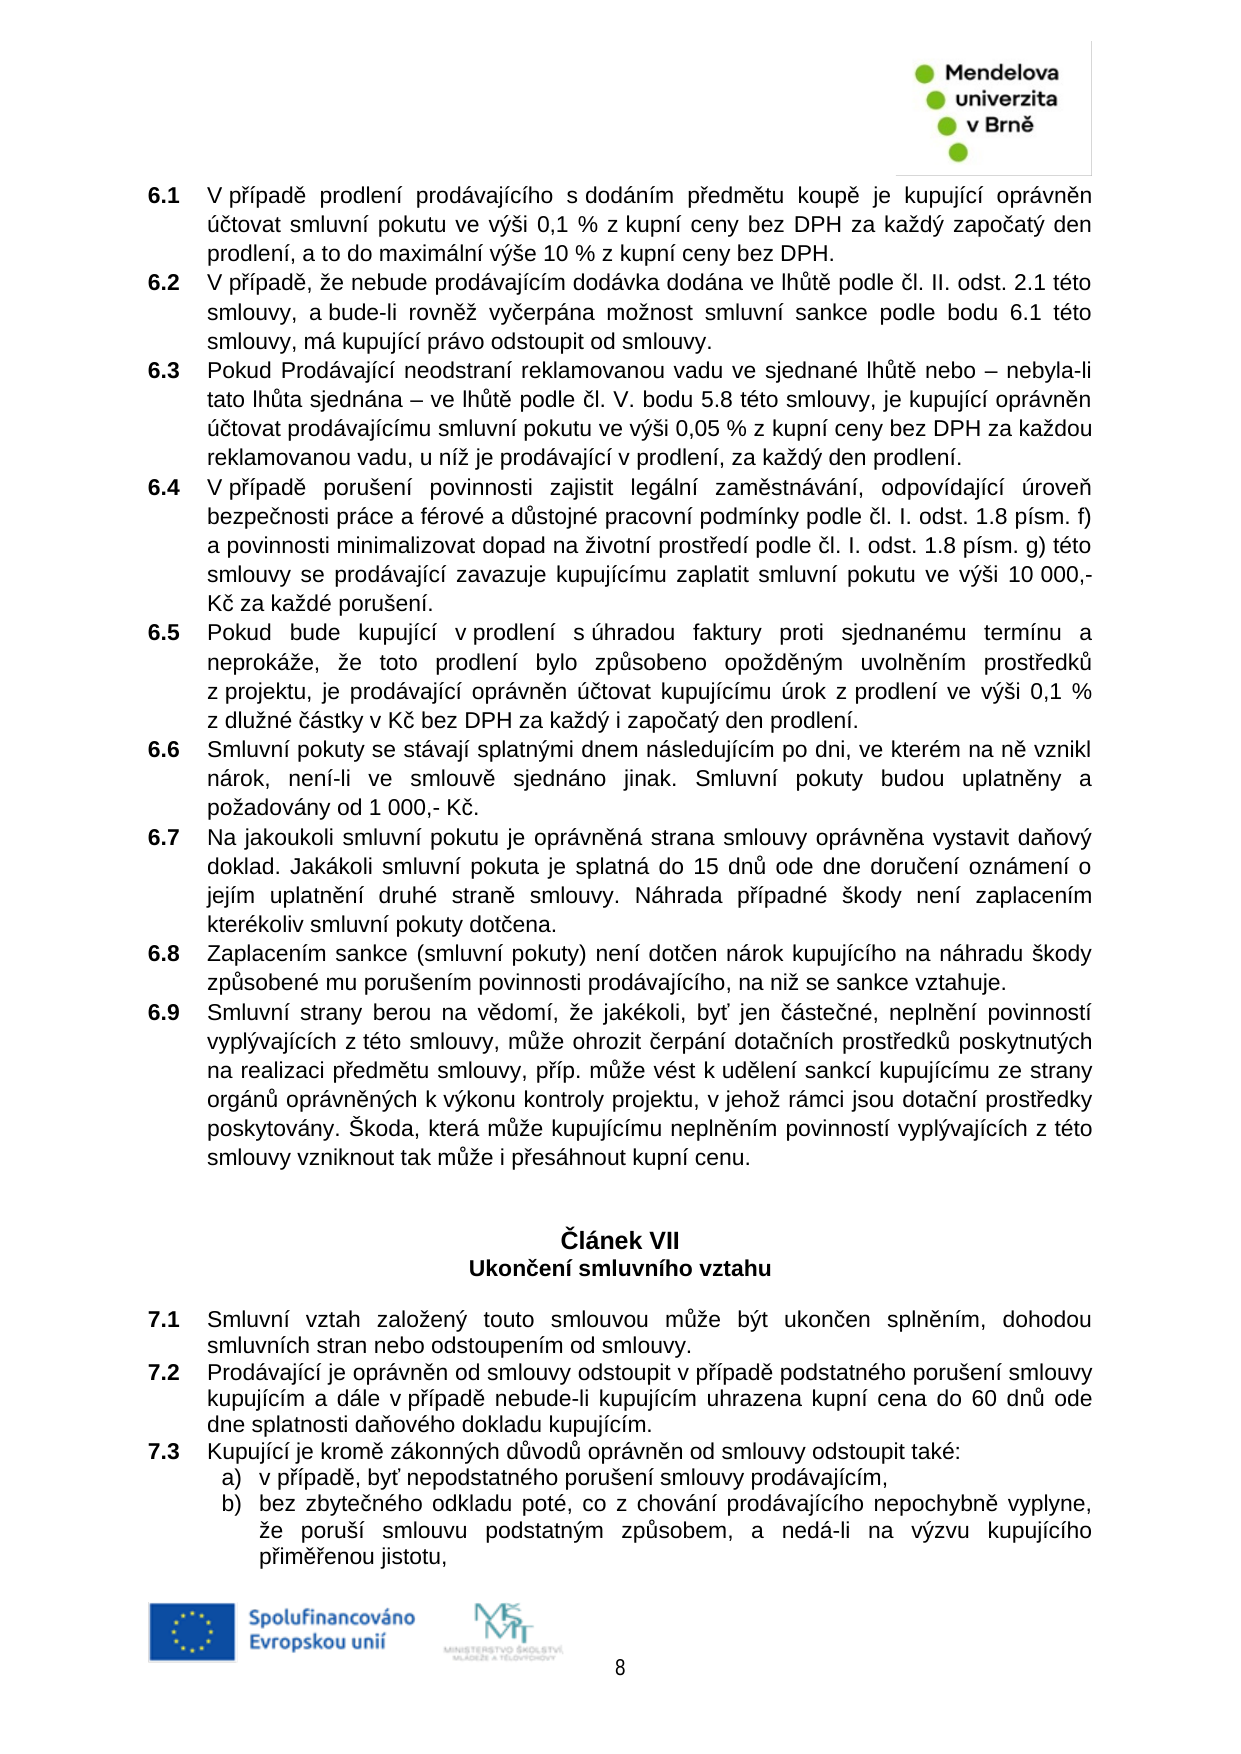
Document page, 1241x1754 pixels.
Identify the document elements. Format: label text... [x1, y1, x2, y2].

text Ukončení smluvního vztahu [148, 1254, 1093, 1281]
list Zaplacením sankce (smluvní pokuty) není dotčen nárok kupujícího na náhradu škody způsobené mu porušením povinnosti prodávajícího, na niž se sankce vztahuje. [148, 938, 1093, 997]
list Prodávající je oprávněn od smlouvy odstoupit v případě podstatného porušení smlouvy kupujícím a dále v případě nebude-li kupujícím uhrazena kupní cena do 60 dnů ode dne splatnosti daňového dokladu kupujícím. [148, 1358, 1093, 1438]
picture [895, 41, 1093, 177]
list Pokud bude kupující v prodlení s úhradou faktury proti sjednanému termínu a neprokáže, že toto prodlení bylo způsobeno opožděným uvolněním prostředků z projektu, je prodávající oprávněn účtovat kupujícímu úrok z prodlení ve výši 0,1 % z dlužné částky v Kč bez DPH za každý i započatý den prodlení. [148, 617, 1093, 734]
picture [147, 1602, 564, 1664]
list V případě, že nebude prodávajícím dodávka dodána ve lhůtě podle čl. II. odst. 2.1 této smlouvy, a bude-li rovněž vyčerpána možnost smluvní sankce podle bodu 6.1 této smlouvy, má kupující právo odstoupit od smlouvy. [148, 267, 1093, 355]
list Na jakoukoli smluvní pokutu je oprávněná strana smlouvy oprávněna vystavit daňový doklad. Jakákoli smluvní pokuta je splatná do 15 dnů ode dne doručení oznámení o jejím uplatnění druhé straně smlouvy. Náhrada případné škody není zaplacením kterékoliv smluvní pokuty dotčena. [148, 822, 1093, 938]
list Smluvní strany berou na vědomí, že jakékoli, byť jen částečné, neplnění povinností vyplývajících z této smlouvy, může ohrozit čerpání dotačních prostředků poskytnutých na realizaci předmětu smlouvy, příp. může vést k udělení sankcí kupujícímu ze strany orgánů oprávněných k výkonu kontroly projektu, v jehož rámci jsou dotační prostředky poskytovány. Škoda, která může kupujícímu neplněním povinností vyplývajících z této smlouvy vzniknout tak může i přesáhnout kupní cenu. [148, 997, 1093, 1172]
list v případě, byť nepodstatného porušení smlouvy prodávajícím, [221, 1464, 1093, 1490]
subtitle Článek VII [148, 1226, 1093, 1254]
list Pokud Prodávající neodstraní reklamovanou vadu ve sjednané lhůtě nebo – nebyla-li tato lhůta sjednána – ve lhůtě podle čl. V. bodu 5.8 této smlouvy, je kupující oprávněn účtovat prodávajícímu smluvní pokutu ve výši 0,05 % z kupní ceny bez DPH za každou reklamovanou vadu, u níž je prodávající v prodlení, za každý den prodlení. [148, 355, 1093, 472]
list Smluvní pokuty se stávají splatnými dnem následujícím po dni, ve kterém na ně vznikl nárok, není-li ve smlouvě sjednáno jinak. Smluvní pokuty budou uplatněny a požadovány od 1 000,- Kč. [148, 734, 1093, 822]
list V případě porušení povinnosti zajistit legální zaměstnávání, odpovídající úroveň bezpečnosti práce a férové a důstojné pracovní podmínky podle čl. I. odst. 1.8 písm. f) a povinnosti minimalizovat dopad na životní prostředí podle čl. I. odst. 1.8 písm. g) této smlouvy se prodávající zavazuje kupujícímu zaplatit smluvní pokutu ve výši 10 000,- Kč za každé porušení. [148, 472, 1093, 617]
list Smluvní vztah založený touto smlouvou může být ukončen splněním, dohodou smluvních stran nebo odstoupením od smlouvy. [148, 1306, 1093, 1358]
list bez zbytečného odkladu poté, co z chování prodávajícího nepochybně vyplyne, že poruší smlouvu podstatným způsobem, a nedá-li na výzvu kupujícího přiměřenou jistotu, [221, 1490, 1093, 1569]
list V případě prodlení prodávajícího s dodáním předmětu koupě je kupující oprávněn účtovat smluvní pokutu ve výši 0,1 % z kupní ceny bez DPH za každý započatý den prodlení, a to do maximální výše 10 % z kupní ceny bez DPH. [148, 180, 1093, 267]
list Kupující je kromě zákonných důvodů oprávněn od smlouvy odstoupit také: [148, 1438, 1093, 1464]
